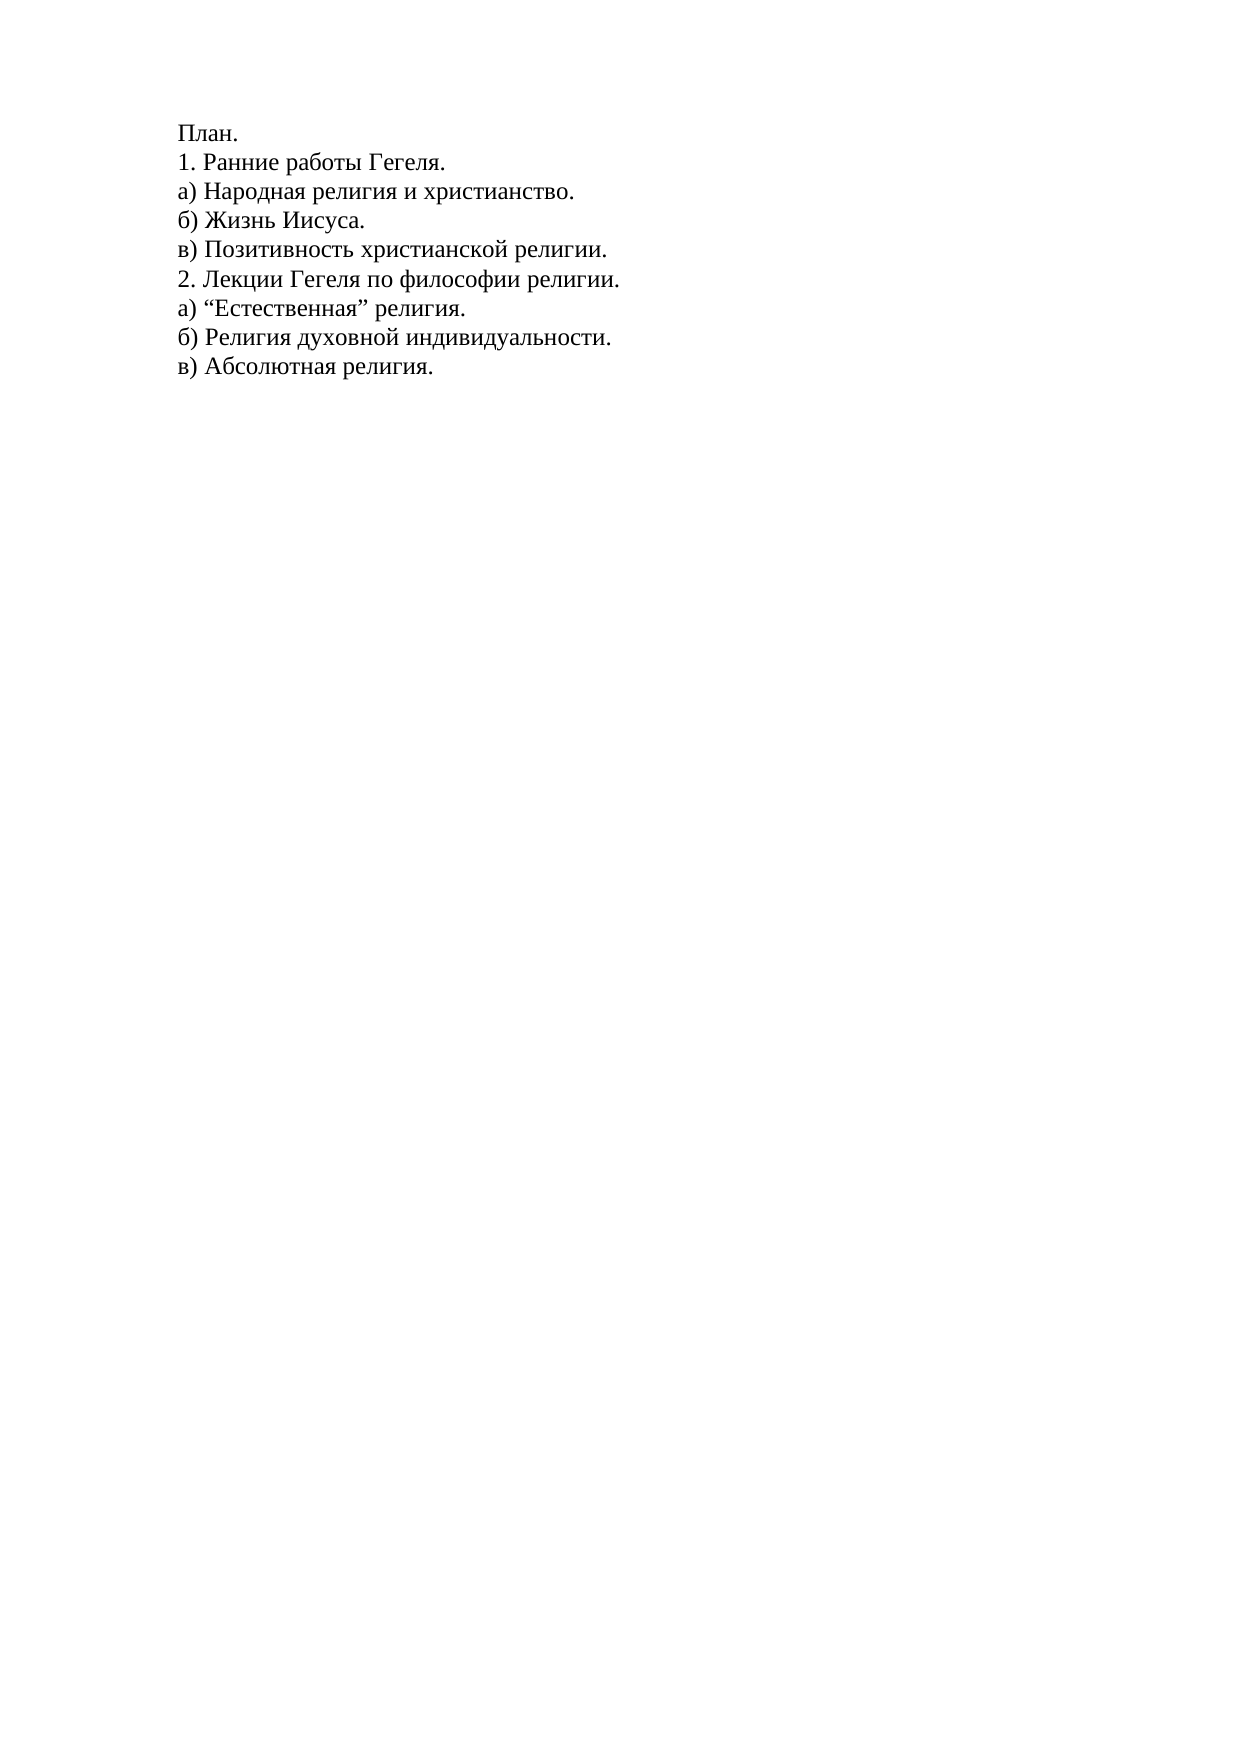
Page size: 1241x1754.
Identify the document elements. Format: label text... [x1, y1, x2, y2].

text в) Абсолютная религия. [118, 351, 1152, 380]
text в) Позитивность христианской религии. [118, 234, 1152, 263]
text б) Религия духовной индивидуальности. [118, 322, 1152, 351]
text План. [118, 118, 1152, 147]
text а) “Естественная” религия. [118, 292, 1152, 322]
text 2. Лекции Гегеля по философии религии. [118, 263, 1152, 292]
text 1. Ранние работы Гегеля. [118, 147, 1152, 176]
text б) Жизнь Иисуса. [118, 205, 1152, 234]
text а) Народная религия и христианство. [118, 176, 1152, 205]
